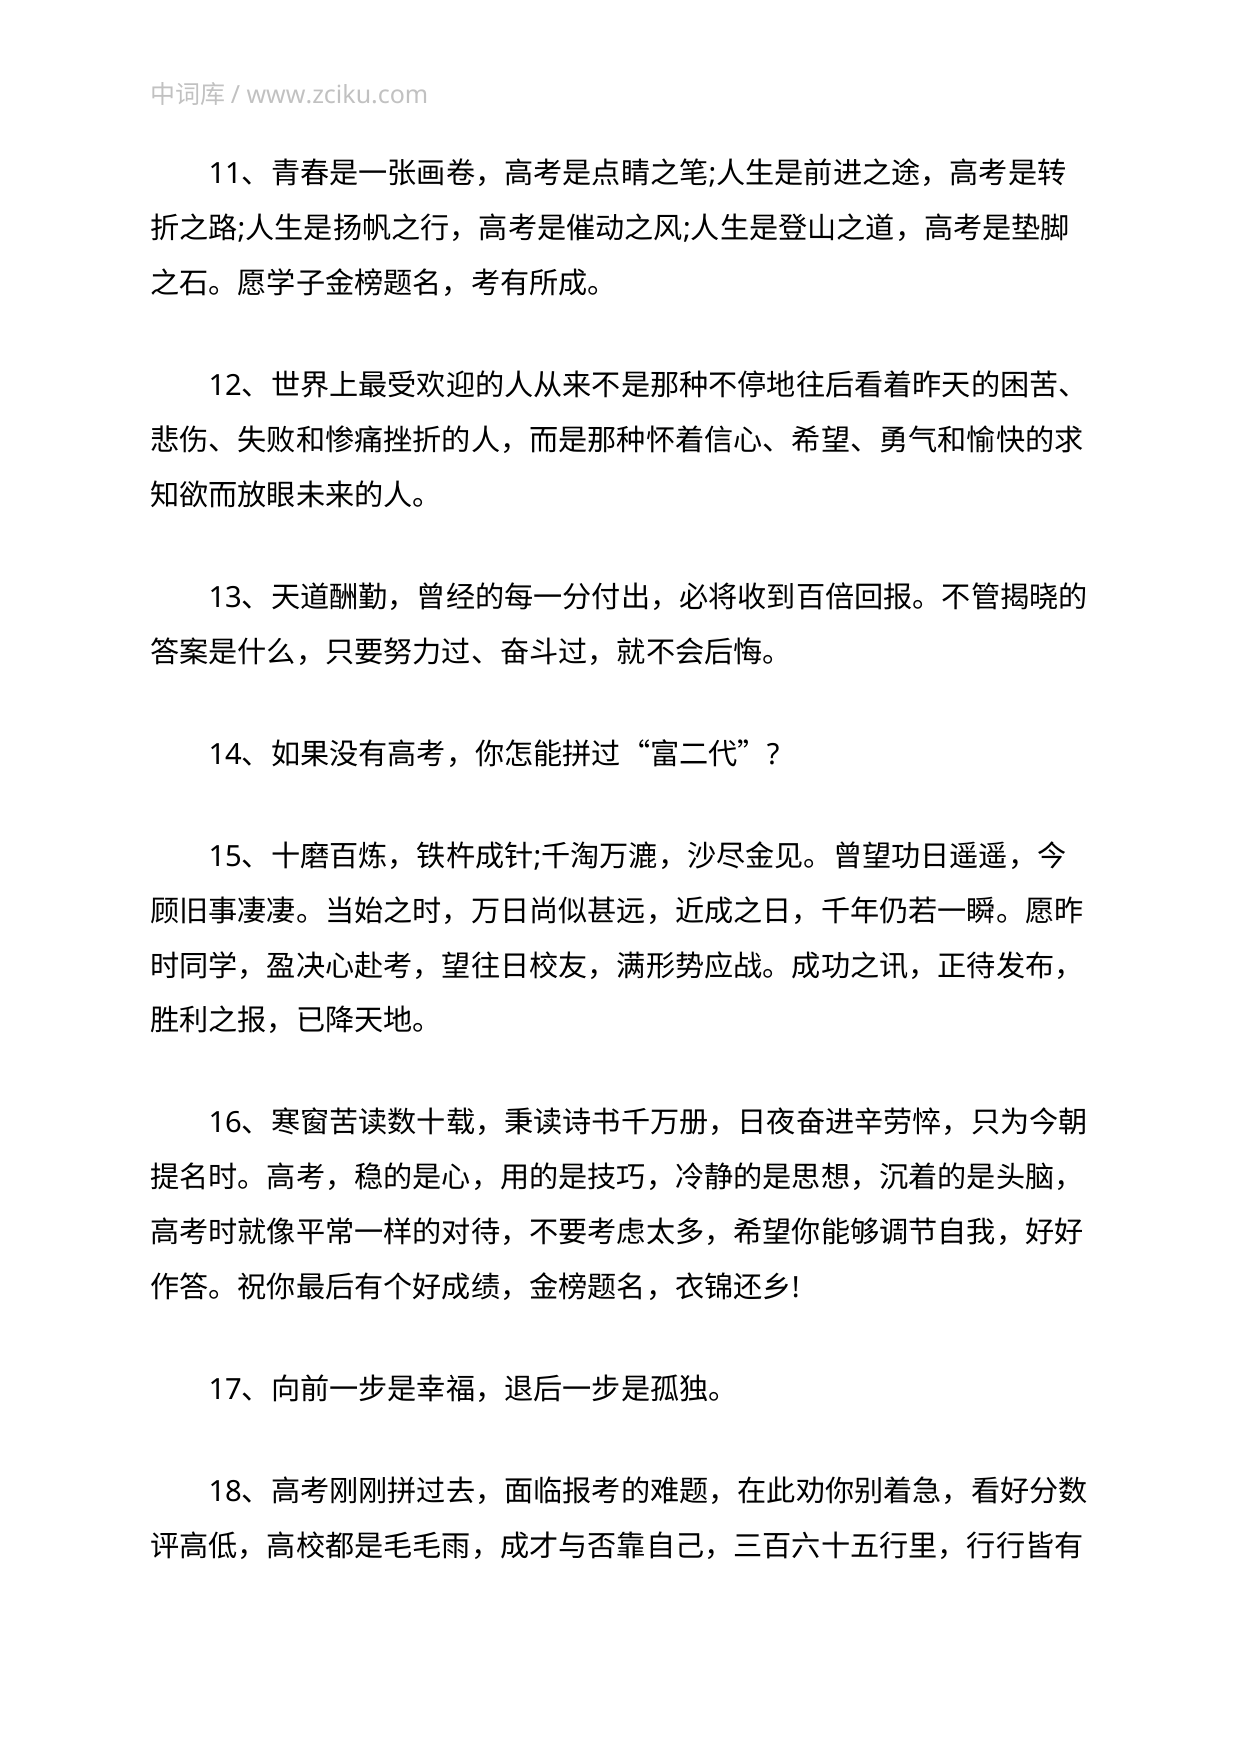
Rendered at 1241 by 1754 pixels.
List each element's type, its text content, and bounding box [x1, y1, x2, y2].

text 12、世界上最受欢迎的人从来不是那种不停地往后看着昨天的困苦、悲伤、失败和惨痛挫折的人，而是那种怀着信心、希望、勇气和愉快的求知欲而放眼未来的人。 [150, 362, 1090, 514]
text 14、如果没有高考，你怎能拼过“富二代”? [150, 730, 1090, 773]
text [150, 1467, 1090, 1565]
text 13、天道酬勤，曾经的每一分付出，必将收到百倍回报。不管揭晓的答案是什么，只要努力过、奋斗过，就不会后悔。 [150, 573, 1090, 671]
text 17、向前一步是幸福，退后一步是孤独。 [150, 1366, 1090, 1408]
text 15、十磨百炼，铁杵成针;千淘万漉，沙尽金见。曾望功日遥遥，今顾旧事凄凄。当始之时，万日尚似甚远，近成之日，千年仍若一瞬。愿昨时同学，盈决心赴考，望往日校友，满形势应战。成功之讯，正待发布，胜利之报，已降天地。 [150, 832, 1090, 1039]
text 16、寒窗苦读数十载，秉读诗书千万册，日夜奋进辛劳悴，只为今朝提名时。高考，稳的是心，用的是技巧，冷静的是思想，沉着的是头脑，高考时就像平常一样的对待，不要考虑太多，希望你能够调节自我，好好作答。祝你最后有个好成绩，金榜题名，衣锦还乡! [150, 1099, 1090, 1306]
text 11、青春是一张画卷，高考是点睛之笔;人生是前进之途，高考是转折之路;人生是扬帆之行，高考是催动之风;人生是登山之道，高考是垫脚之石。愿学子金榜题名，考有所成。 [150, 150, 1090, 302]
